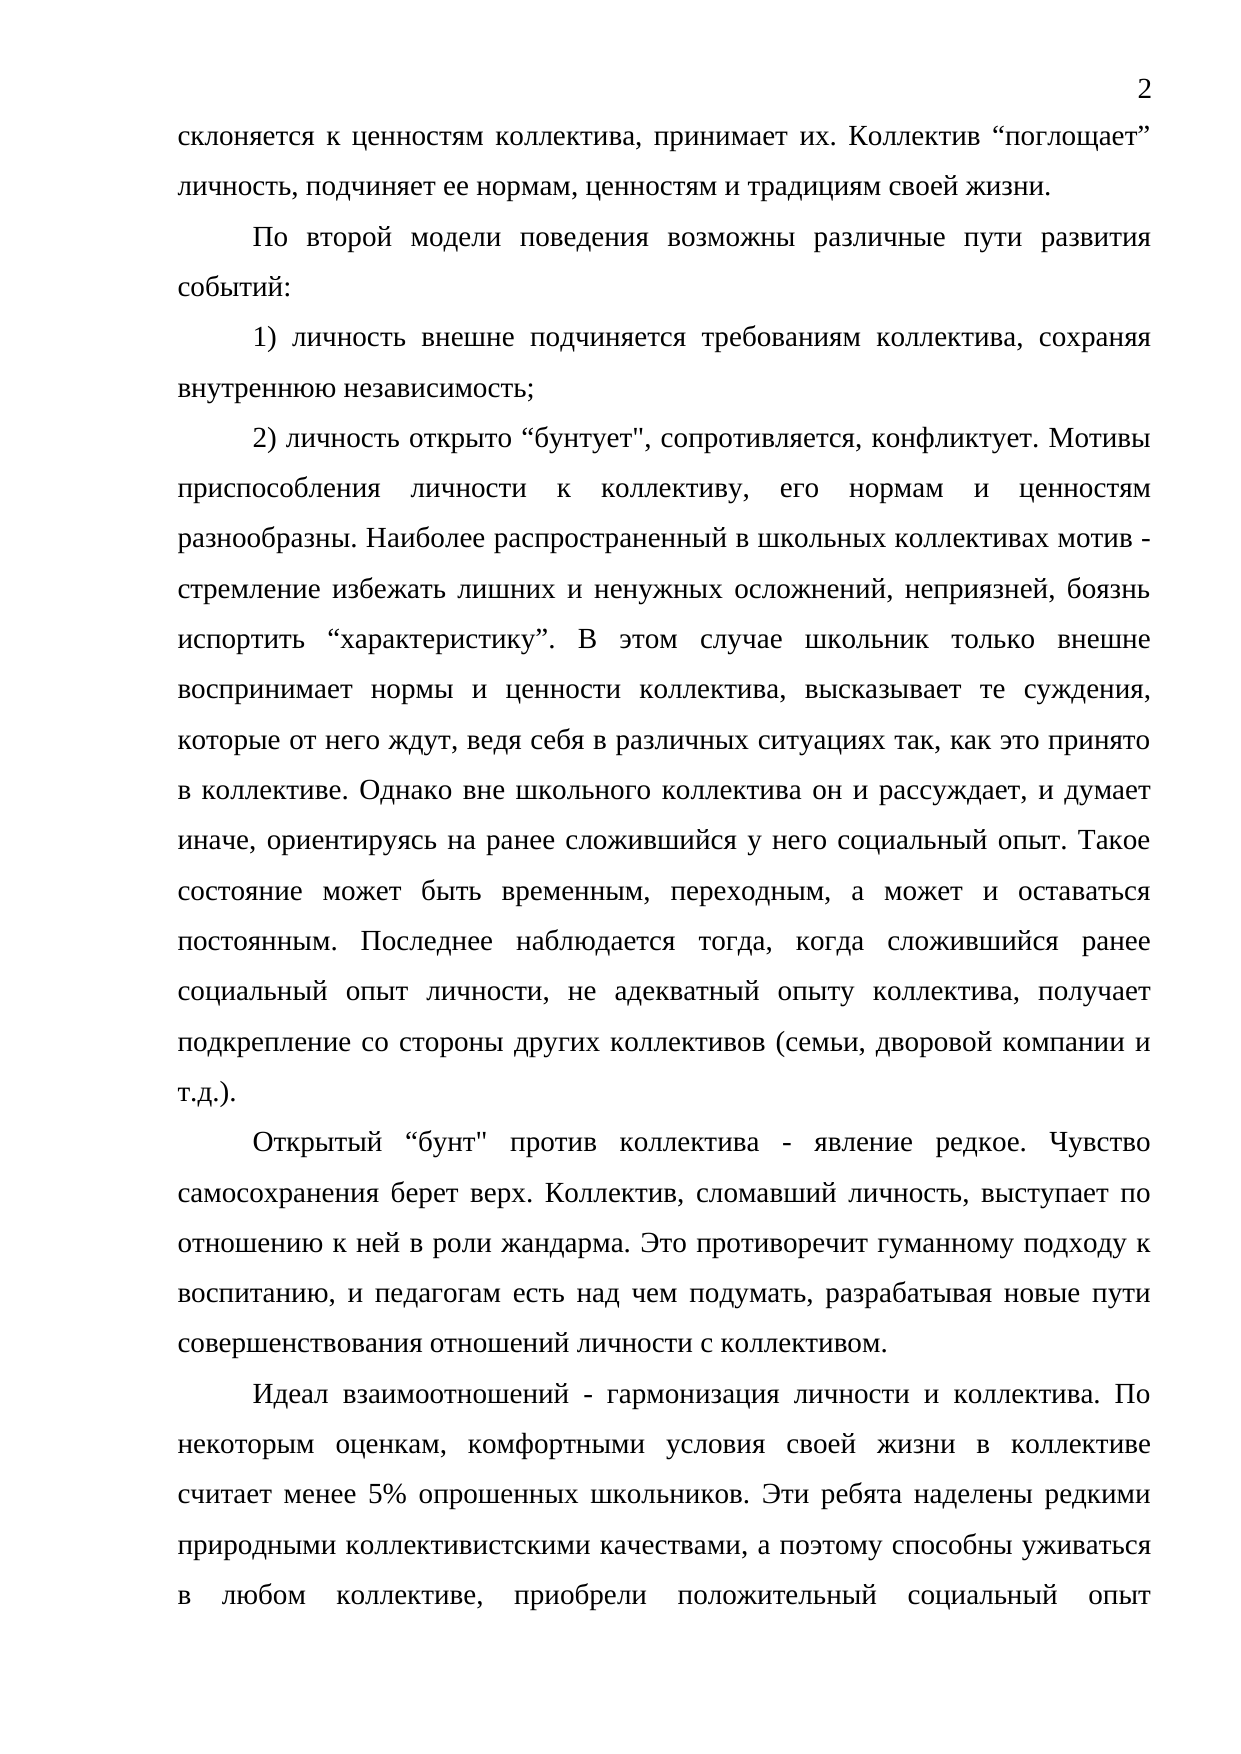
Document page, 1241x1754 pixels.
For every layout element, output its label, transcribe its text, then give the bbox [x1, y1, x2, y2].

text 1) личность внешне подчиняется требованиям коллектива, сохраняя внутреннюю независимость; [177, 319, 1152, 403]
text По второй модели поведения возможны различные пути развития событий: [177, 219, 1152, 303]
text Открытый “бунт" против коллектива - явление редкое. Чувство самосохранения берет верх. Коллектив, сломавший личность, выступает по отношению к ней в роли жандарма. Это противоречит гуманному подходу к воспитанию, и педагогам есть над чем подумать, разрабатывая новые пути совершенствования отношений личности с коллективом. [177, 1124, 1152, 1359]
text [177, 1376, 1152, 1611]
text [177, 118, 1152, 202]
text 2) личность открыто “бунтует", сопротивляется, конфликтует. Мотивы приспособления личности к коллективу, его нормам и ценностям разнообразны. Наиболее распространенный в школьных коллективах мотив - стремление избежать лишних и ненужных осложнений, неприязней, боязнь испортить “характеристику”. В этом случае школьник только внешне воспринимает нормы и ценности коллектива, высказывает те суждения, которые от него ждут, ведя себя в различных ситуациях так, как это принято в коллективе. Однако вне школьного коллектива он и рассуждает, и думает иначе, ориентируясь на ранее сложившийся у него социальный опыт. Такое состояние может быть временным, переходным, а может и оставаться постоянным. Последнее наблюдается тогда, когда сложившийся ранее социальный опыт личности, не адекватный опыту коллектива, получает подкрепление со стороны других коллективов (семьи, дворовой компании и т.д.). [177, 420, 1152, 1108]
